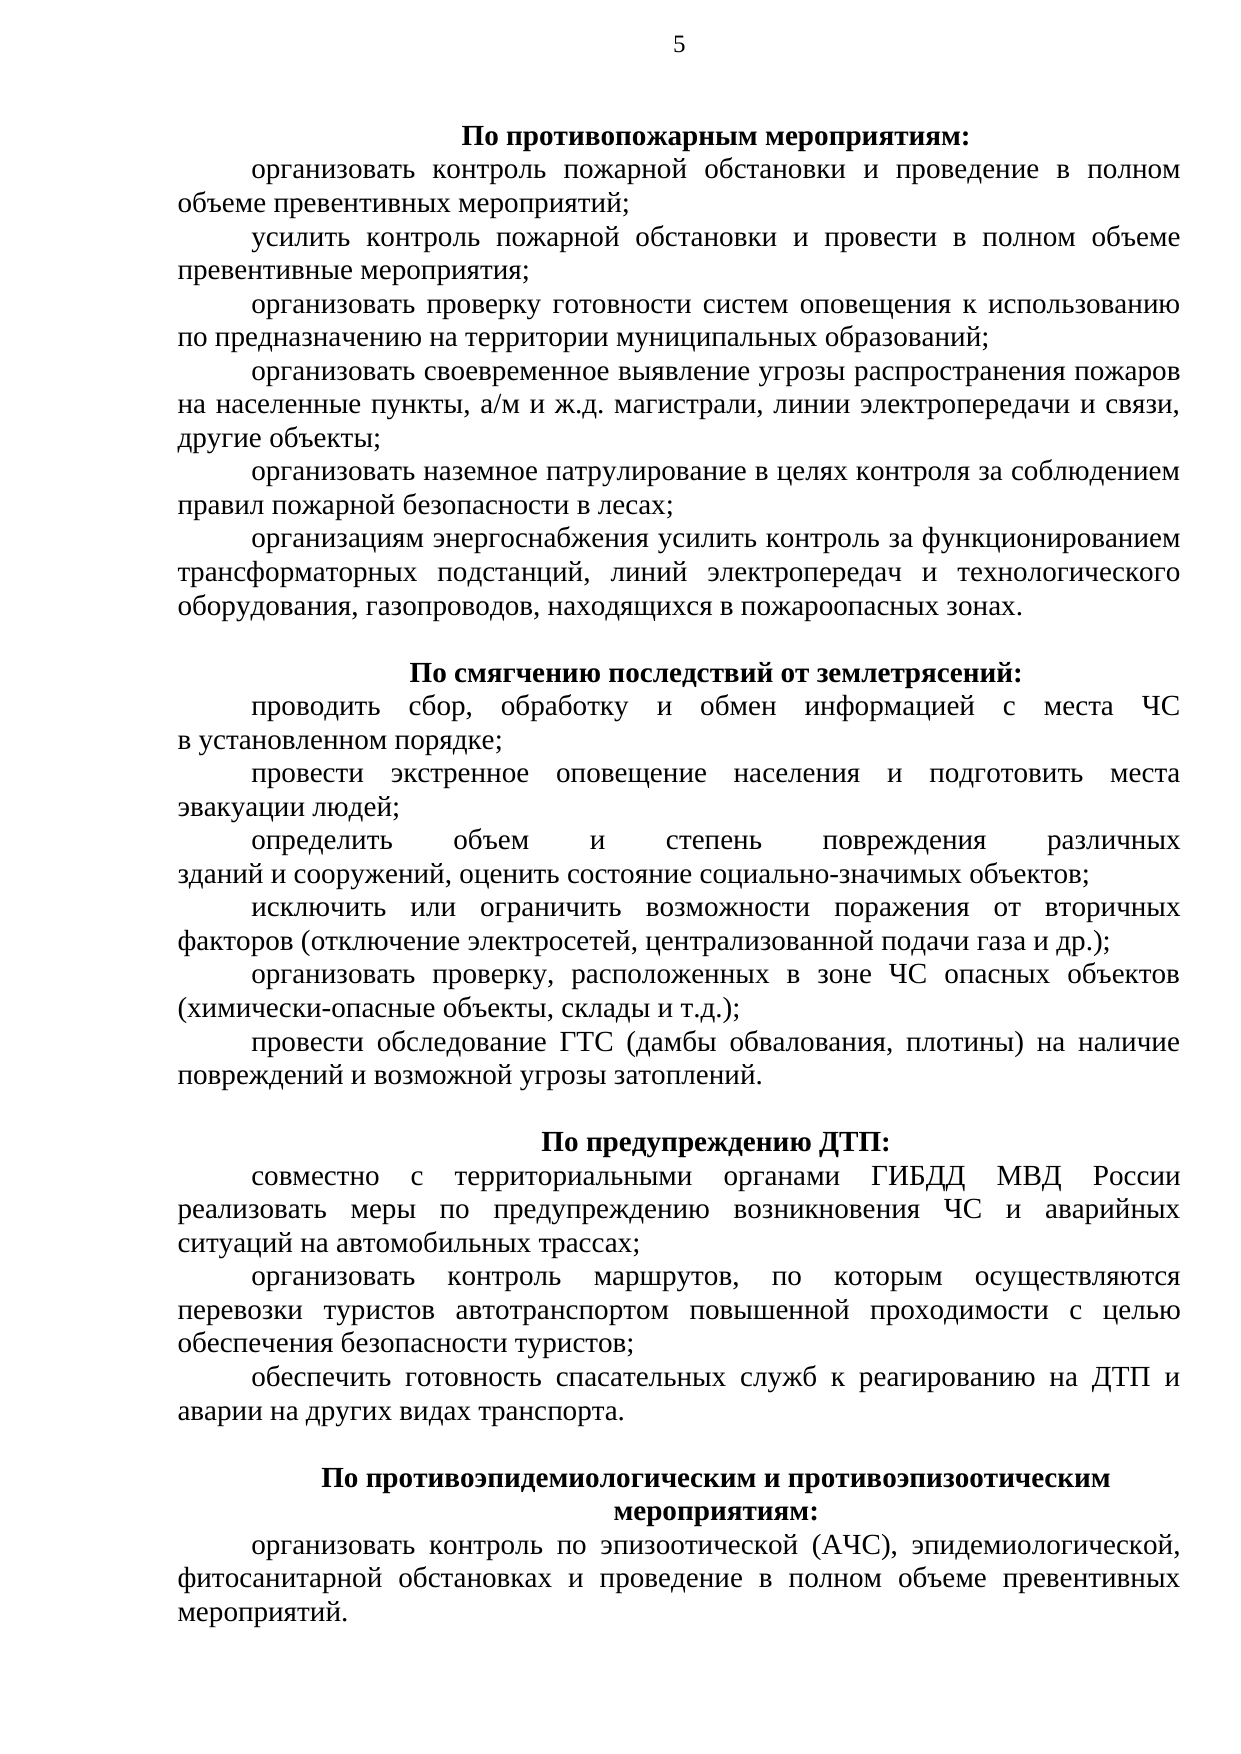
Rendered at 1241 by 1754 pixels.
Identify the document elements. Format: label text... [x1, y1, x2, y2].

text организовать проверку, расположенных в зоне ЧС опасных объектов (химически-опасные объекты, склады и т.д.); [177, 957, 1181, 1024]
text По противоэпидемиологическим и противоэпизоотическим [177, 1460, 1181, 1493]
text По противопожарным мероприятиям: [177, 118, 1181, 152]
text По смягчению последствий от землетрясений: [177, 655, 1181, 688]
text организовать наземное патрулирование в целях контроля за соблюдением правил пожарной безопасности в лесах; [177, 453, 1181, 521]
text организовать контроль маршрутов, по которым осуществляются перевозки туристов автотранспортом повышенной проходимости с целью обеспечения безопасности туристов; [177, 1258, 1181, 1359]
list организовать контроль по эпизоотической (АЧС), эпидемиологической, фитосанитарной обстановках и проведение в полном объеме превентивных мероприятий. [177, 1527, 1181, 1627]
text организовать своевременное выявление угрозы распространения пожаров на населенные пункты, а/м и ж.д. магистрали, линии электропередачи и связи, другие объекты; [177, 353, 1181, 453]
text исключить или ограничить возможности поражения от вторичных факторов (отключение электросетей, централизованной подачи газа и др.); [177, 889, 1181, 957]
text провести экстренное оповещение населения и подготовить места эвакуации людей; [177, 755, 1181, 822]
text совместно с территориальными органами ГИБДД МВД России реализовать меры по предупреждению возникновения ЧС и аварийных ситуаций на автомобильных трассах; [177, 1158, 1181, 1258]
text По предупреждению ДТП: [177, 1124, 1181, 1158]
text организовать проверку готовности систем оповещения к использованию по предназначению на территории муниципальных образований; [177, 286, 1181, 353]
text организовать контроль пожарной обстановки и проведение в полном объеме превентивных мероприятий; [177, 152, 1181, 219]
text усилить контроль пожарной обстановки и провести в полном объеме превентивные мероприятия; [177, 219, 1181, 286]
text мероприятиям: [177, 1493, 1181, 1527]
text провести обследование ГТС (дамбы обвалования, плотины) на наличие повреждений и возможной угрозы затоплений. [177, 1024, 1181, 1091]
text определить объем и степень повреждения различных зданий и сооружений, оценить состояние социально-значимых объектов; [177, 822, 1181, 889]
text обеспечить готовность спасательных служб к реагированию на ДТП и аварии на других видах транспорта. [177, 1359, 1181, 1426]
text проводить сбор, обработку и обмен информацией с места ЧС в установленном порядке; [177, 688, 1181, 755]
text организациям энергоснабжения усилить контроль за функционированием трансформаторных подстанций, линий электропередач и технологического оборудования, газопроводов, находящихся в пожароопасных зонах. [177, 521, 1181, 621]
